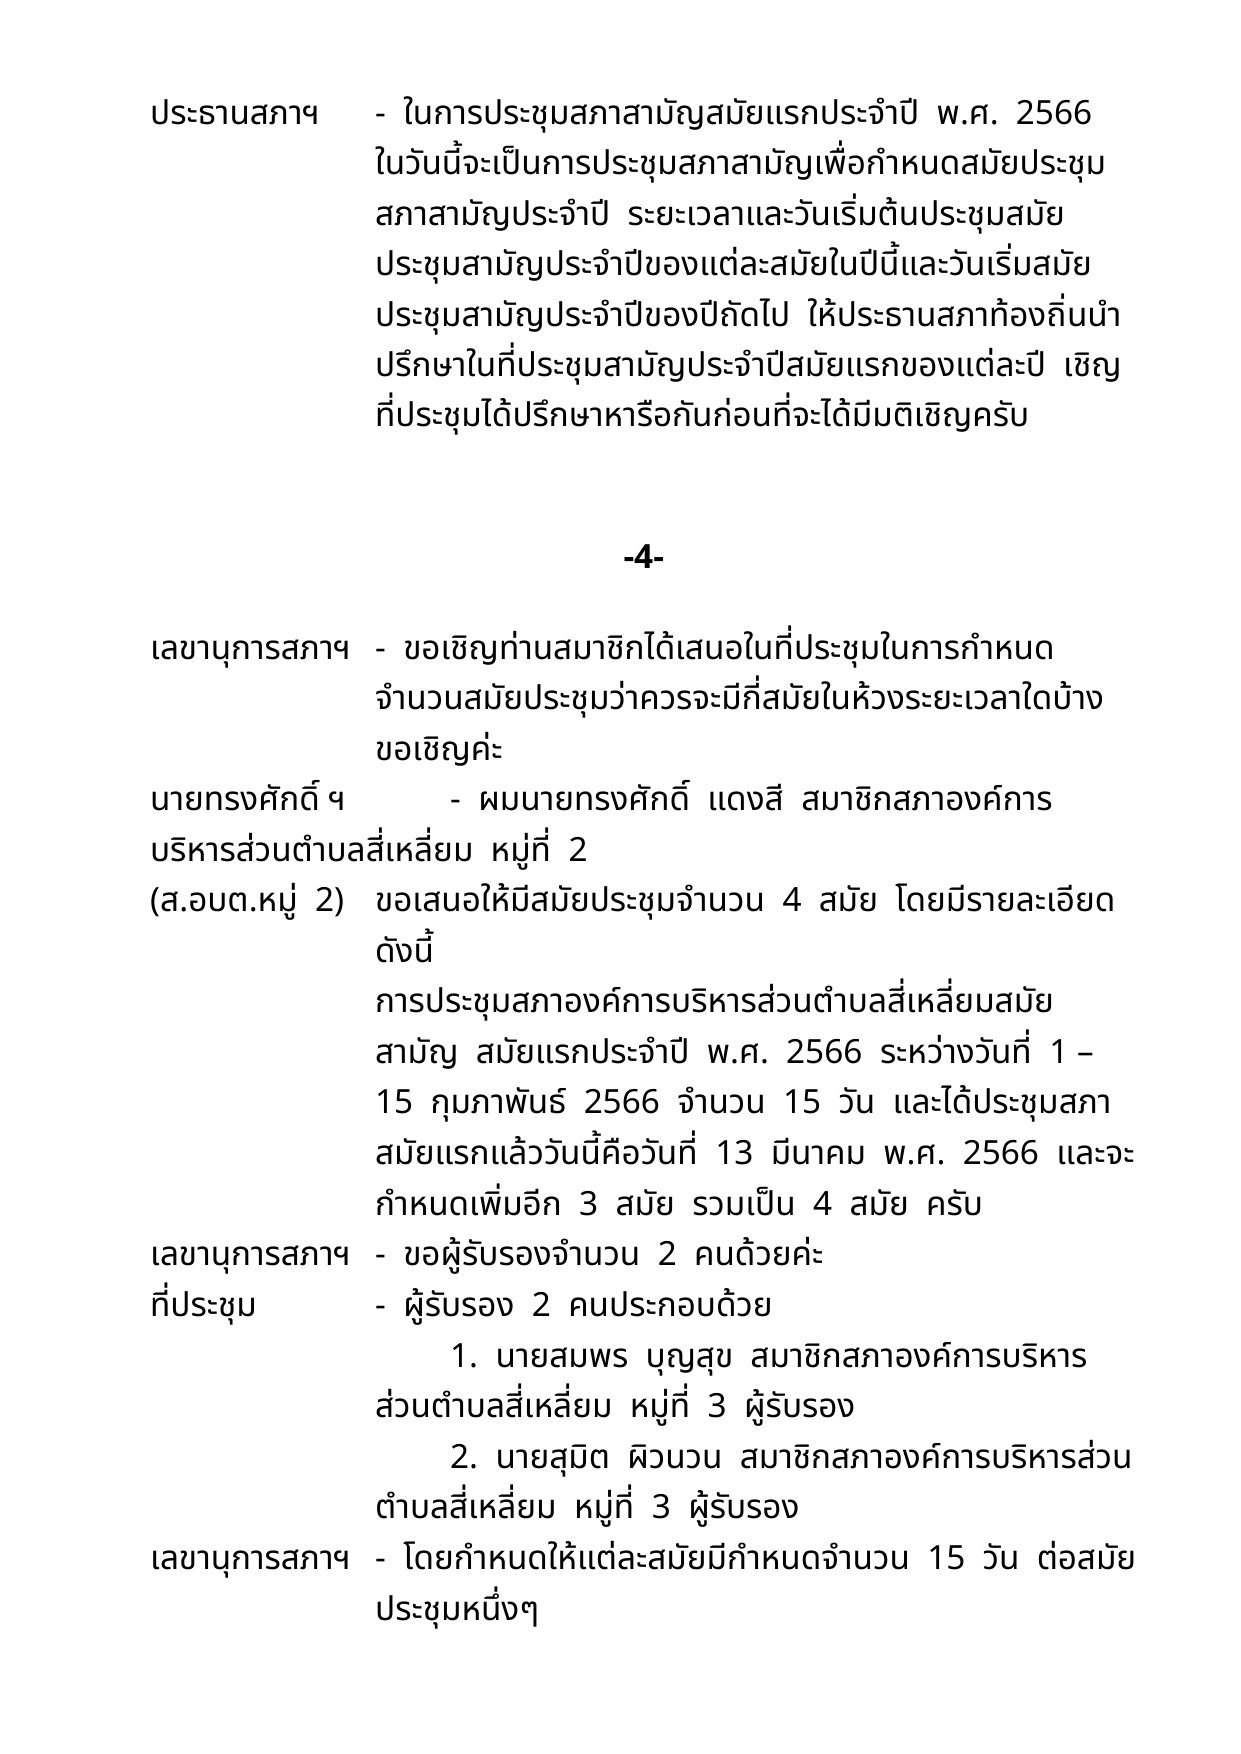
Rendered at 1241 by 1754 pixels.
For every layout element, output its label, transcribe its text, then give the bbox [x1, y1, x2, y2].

text 1. นายสมพร บุญสุข สมาชิกสภาองค์การบริหารส่วนตำบลสี่เหลี่ยม หมู่ที่ 3 ผู้รับรอง [150, 1331, 1137, 1433]
text การประชุมสภาองค์การบริหารส่วนตำบลสี่เหลี่ยมสมัยสามัญ สมัยแรกประจำปี พ.ศ. 2566 ระหว่างวันที่ 1 – 15 กุมภาพันธ์ 2566 จำนวน 15 วัน และได้ประชุมสภาสมัยแรกแล้ววันนี้คือวันที่ 13 มีนาคม พ.ศ. 2566 และจะกำหนดเพิ่มอีก 3 สมัย รวมเป็น 4 สมัย ครับ [150, 977, 1137, 1230]
text เลขานุการสภาฯ - ขอผู้รับรองจำนวน 2 คนด้วยค่ะ [150, 1230, 1137, 1281]
text ประธานสภาฯ - ในการประชุมสภาสามัญสมัยแรกประจำปี พ.ศ. 2566 ในวันนี้จะเป็นการประชุมสภาสามัญเพื่อกำหนดสมัยประชุมสภาสามัญประจำปี ระยะเวลาและวันเริ่มต้นประชุมสมัยประชุมสามัญประจำปีของแต่ละสมัยในปีนี้และวันเริ่มสมัยประชุมสามัญประจำปีของปีถัดไป ให้ประธานสภาท้องถิ่นนำปรึกษาในที่ประชุมสามัญประจำปีสมัยแรกของแต่ละปี เชิญที่ประชุมได้ปรึกษาหารือกันก่อนที่จะได้มีมติเชิญครับ [150, 89, 1137, 442]
text นายทรงศักดิ์ ฯ - ผมนายทรงศักดิ์ แดงสี สมาชิกสภาองค์การบริหารส่วนตำบลสี่เหลี่ยม หมู่ที่ 2 [150, 775, 1137, 876]
text เลขานุการสภาฯ - โดยกำหนดให้แต่ละสมัยมีกำหนดจำนวน 15 วัน ต่อสมัยประชุมหนึ่งๆ [150, 1534, 1137, 1635]
text เลขานุการสภาฯ - ขอเชิญท่านสมาชิกได้เสนอในที่ประชุมในการกำหนดจำนวนสมัยประชุมว่าควรจะมีกี่สมัยในห้วงระยะเวลาใดบ้าง ขอเชิญค่ะ [150, 623, 1137, 775]
text ที่ประชุม - ผู้รับรอง 2 คนประกอบด้วย [150, 1281, 1137, 1331]
text (ส.อบต.หมู่ 2) ขอเสนอให้มีสมัยประชุมจำนวน 4 สมัย โดยมีรายละเอียดดังนี้ [150, 876, 1137, 977]
text 2. นายสุมิต ผิวนวน สมาชิกสภาองค์การบริหารส่วนตำบลสี่เหลี่ยม หมู่ที่ 3 ผู้รับรอง [150, 1433, 1137, 1534]
text -4- [150, 533, 1137, 578]
